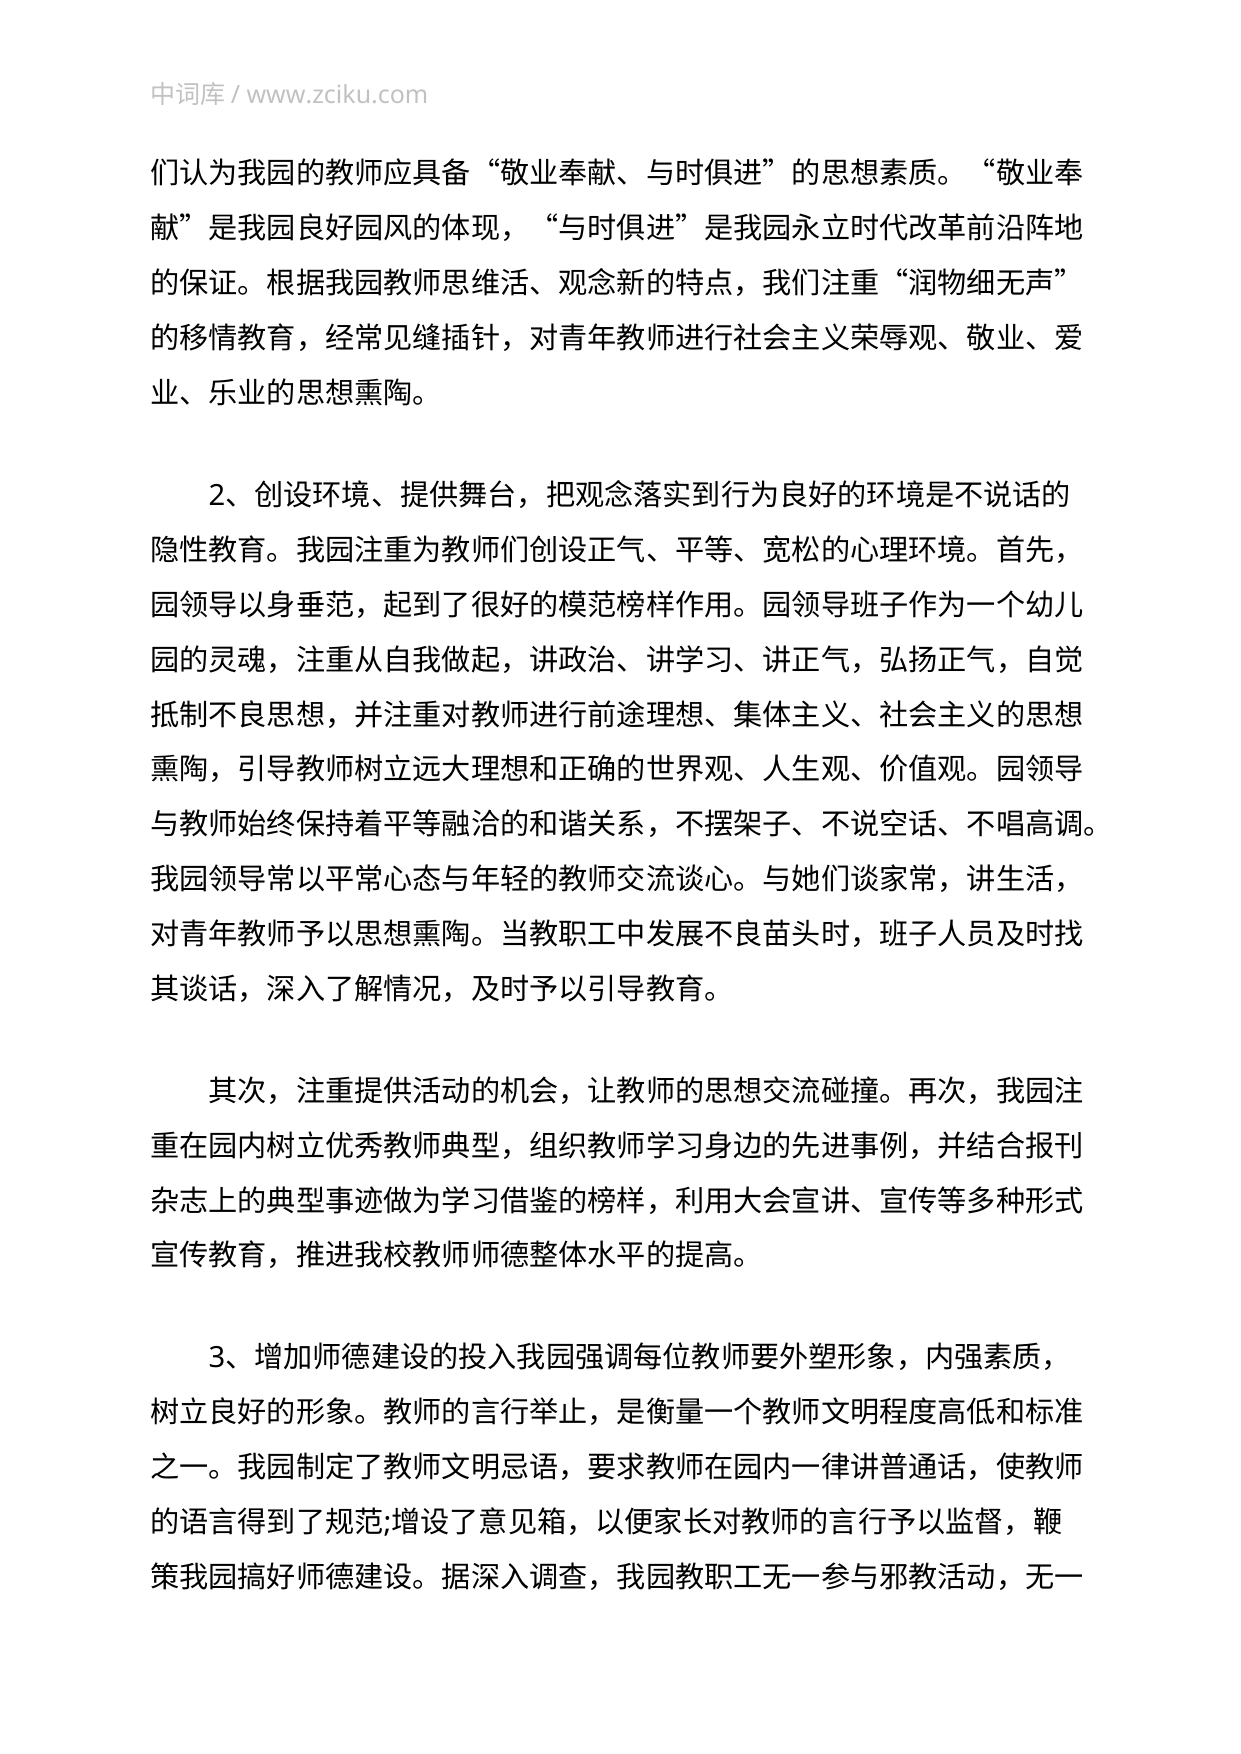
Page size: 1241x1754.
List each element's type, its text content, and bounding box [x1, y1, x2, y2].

text 其次，注重提供活动的机会，让教师的思想交流碰撞。再次，我园注重在园内树立优秀教师典型，组织教师学习身边的先进事例，并结合报刊杂志上的典型事迹做为学习借鉴的榜样，利用大会宣讲、宣传等多种形式宣传教育，推进我校教师师德整体水平的提高。 [150, 1067, 1090, 1274]
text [150, 1334, 1090, 1596]
text 2、创设环境、提供舞台，把观念落实到行为良好的环境是不说话的隐性教育。我园注重为教师们创设正气、平等、宽松的心理环境。首先，园领导以身垂范，起到了很好的模范榜样作用。园领导班子作为一个幼儿园的灵魂，注重从自我做起，讲政治、讲学习、讲正气，弘扬正气，自觉抵制不良思想，并注重对教师进行前途理想、集体主义、社会主义的思想熏陶，引导教师树立远大理想和正确的世界观、人生观、价值观。园领导与教师始终保持着平等融洽的和谐关系，不摆架子、不说空话、不唱高调。我园领导常以平常心态与年轻的教师交流谈心。与她们谈家常，讲生活，对青年教师予以思想熏陶。当教职工中发展不良苗头时，班子人员及时找其谈话，深入了解情况，及时予以引导教育。 [150, 471, 1090, 1008]
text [150, 150, 1090, 412]
